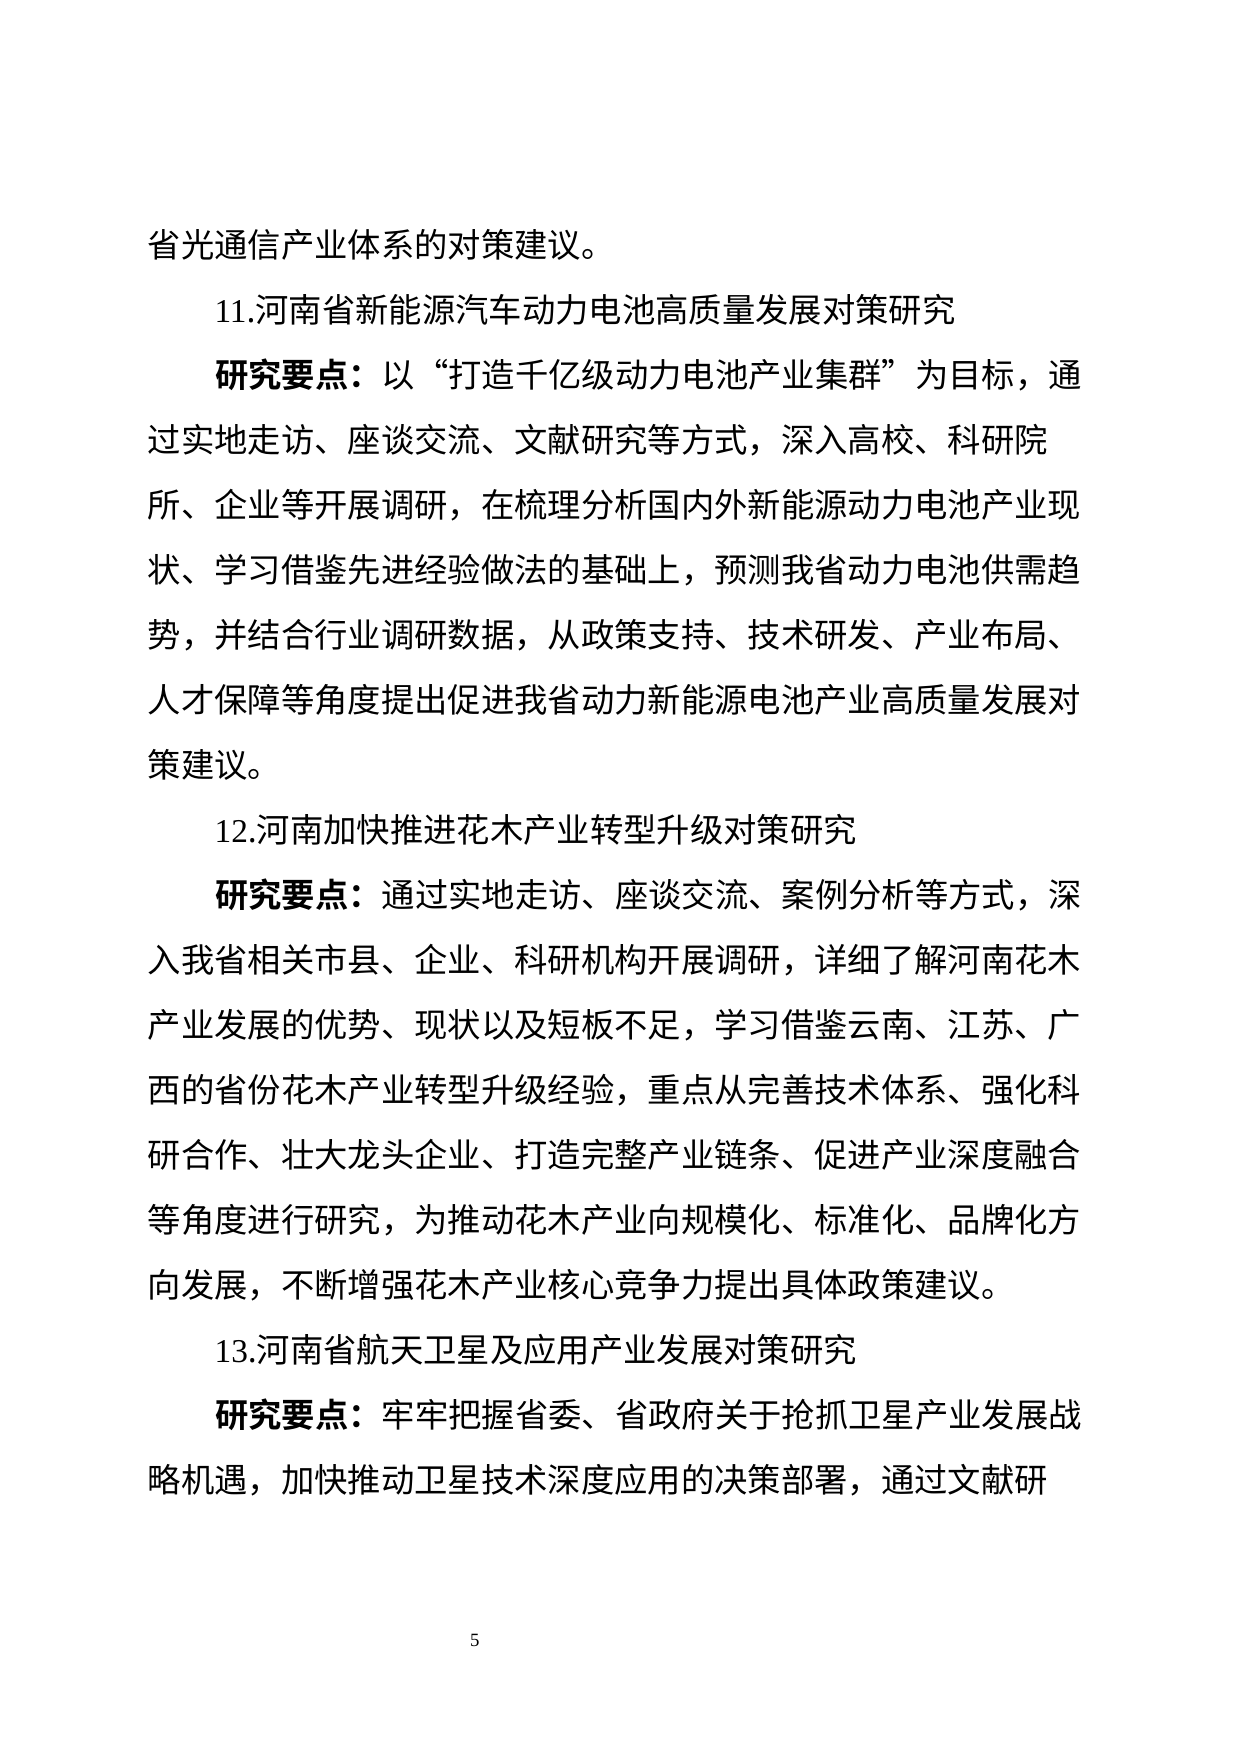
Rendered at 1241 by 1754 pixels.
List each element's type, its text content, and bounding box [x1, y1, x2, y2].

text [148, 1381, 1092, 1511]
text 12.河南加快推进花木产业转型升级对策研究 [148, 796, 1092, 861]
text 11.河南省新能源汽车动力电池高质量发展对策研究 [148, 276, 1092, 341]
text 研究要点：以“打造千亿级动力电池产业集群”为目标，通过实地走访、座谈交流、文献研究等方式，深入高校、科研院所、企业等开展调研，在梳理分析国内外新能源动力电池产业现状、学习借鉴先进经验做法的基础上，预测我省动力电池供需趋势，并结合行业调研数据，从政策支持、技术研发、产业布局、人才保障等角度提出促进我省动力新能源电池产业高质量发展对策建议。 [148, 341, 1092, 796]
text 研究要点：通过实地走访、座谈交流、案例分析等方式，深入我省相关市县、企业、科研机构开展调研，详细了解河南花木产业发展的优势、现状以及短板不足，学习借鉴云南、江苏、广西的省份花木产业转型升级经验，重点从完善技术体系、强化科研合作、壮大龙头企业、打造完整产业链条、促进产业深度融合等角度进行研究，为推动花木产业向规模化、标准化、品牌化方向发展，不断增强花木产业核心竞争力提出具体政策建议。 [148, 861, 1092, 1316]
text 13.河南省航天卫星及应用产业发展对策研究 [148, 1316, 1092, 1381]
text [148, 211, 1092, 276]
